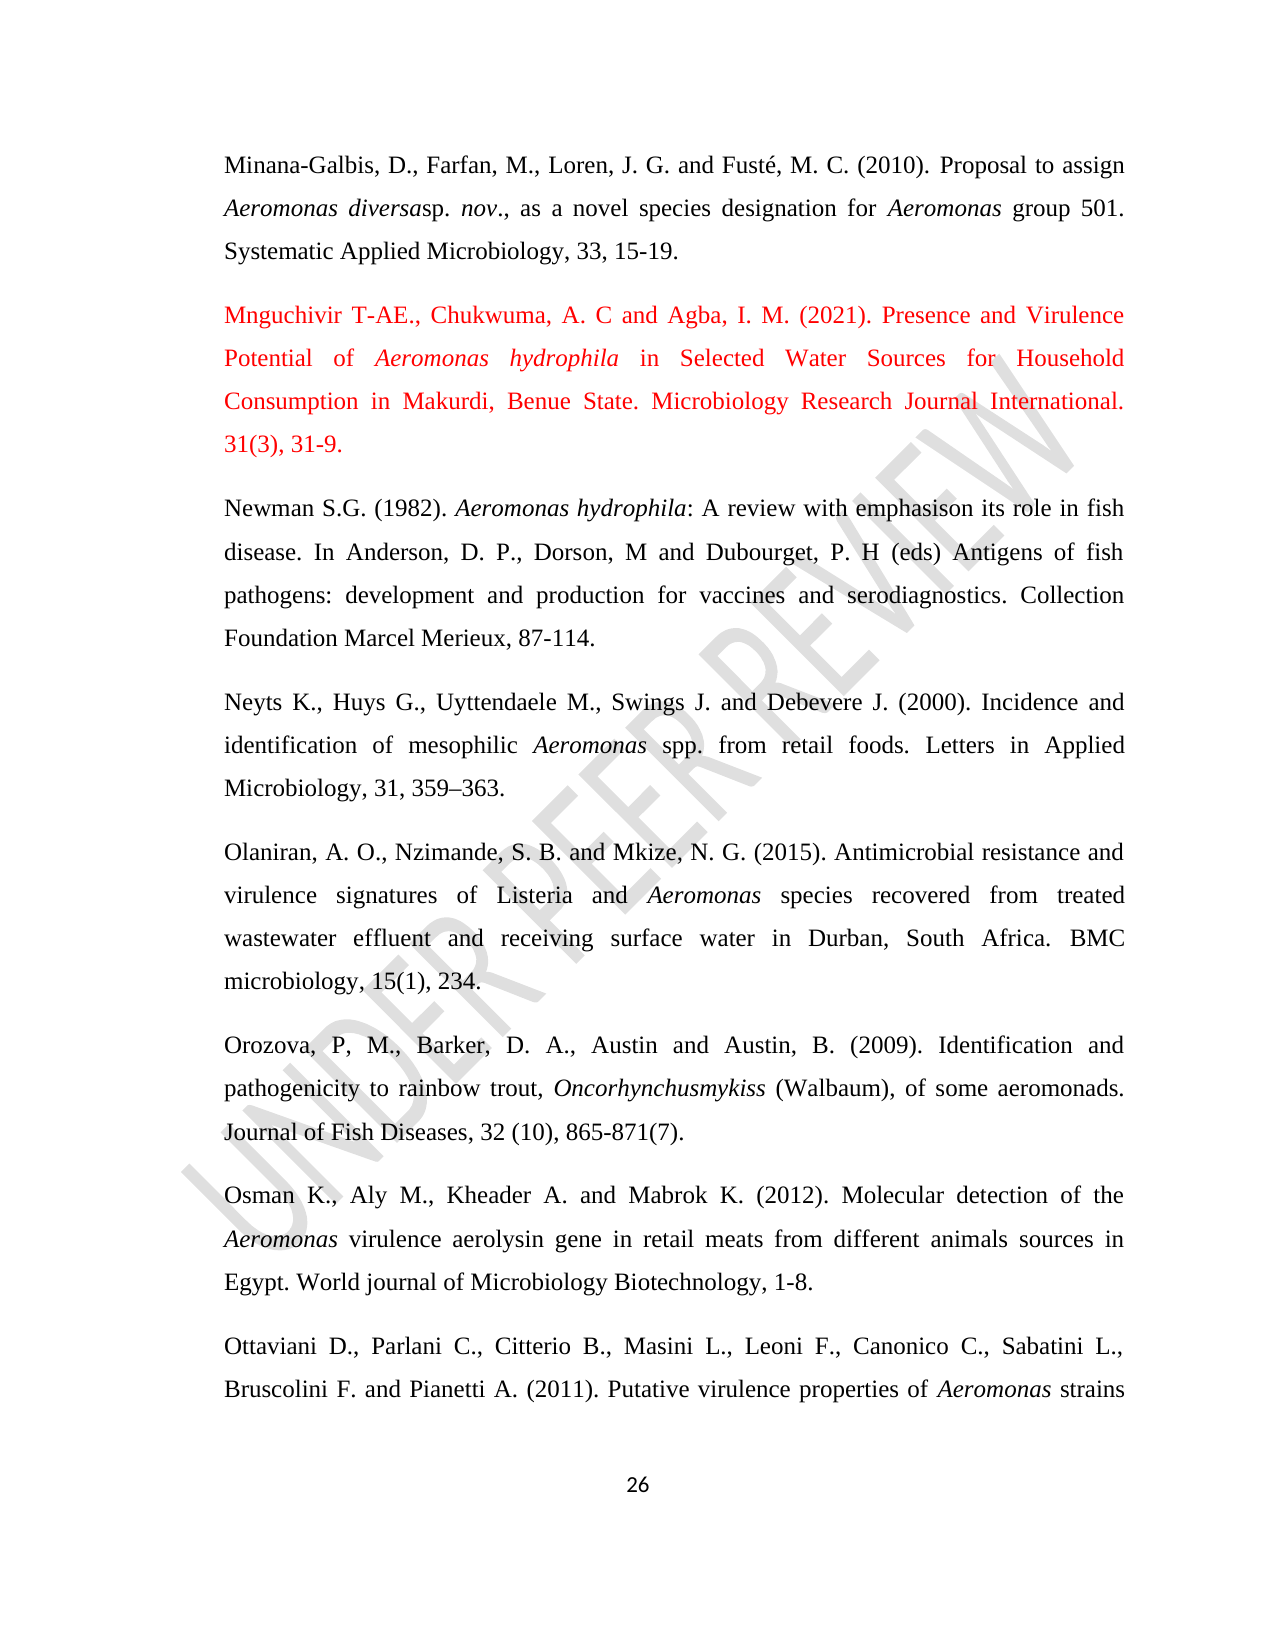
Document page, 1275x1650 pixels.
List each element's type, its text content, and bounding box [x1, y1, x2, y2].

text Osman K., Aly M., Kheader A. and Mabrok K. (2012). Molecular detection of the Aeromonas virulence aerolysin gene in retail meats from different animals sources in Egypt. World journal of Microbiology Biotechnology, 1-8. [224, 1181, 1125, 1296]
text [224, 1331, 1125, 1403]
text Olaniran, A. O., Nzimande, S. B. and Mkize, N. G. (2015). Antimicrobial resistance and virulence signatures of Listeria and Aeromonas species recovered from treated wastewater effluent and receiving surface water in Durban, South Africa. BMC microbiology, 15(1), 234. [224, 837, 1125, 995]
text Neyts K., Huys G., Uyttendaele M., Swings J. and Debevere J. (2000). Incidence and identification of mesophilic Aeromonas spp. from retail foods. Letters in Applied Microbiology, 31, 359–363. [224, 687, 1125, 802]
text Orozova, P, M., Barker, D. A., Austin and Austin, B. (2009). Identification and pathogenicity to rainbow trout, Oncorhynchusmykiss (Walbaum), of some aeromonads. Journal of Fish Diseases, 32 (10), 865-871(7). [224, 1030, 1125, 1145]
text Minana-Galbis, D., Farfan, M., Loren, J. G. and Fusté, M. C. (2010). Proposal to assign Aeromonas diversasp. nov., as a novel species designation for Aeromonas group 501. Systematic Applied Microbiology, 33, 15-19. [224, 150, 1125, 265]
text Newman S.G. (1982). Aeromonas hydrophila: A review with emphasison its role in fish disease. In Anderson, D. P., Dorson, M and Dubourget, P. H (eds) Antigens of fish pathogens: development and production for vaccines and serodiagnostics. Collection Foundation Marcel Merieux, 87-114. [224, 493, 1125, 652]
text Mnguchivir T-AE., Chukwuma, A. C and Agba, I. M. (2021). Presence and Virulence Potential of Aeromonas hydrophila in Selected Water Sources for Household Consumption in Makurdi, Benue State. Microbiology Research Journal International. 31(3), 31-9. [224, 300, 1125, 458]
